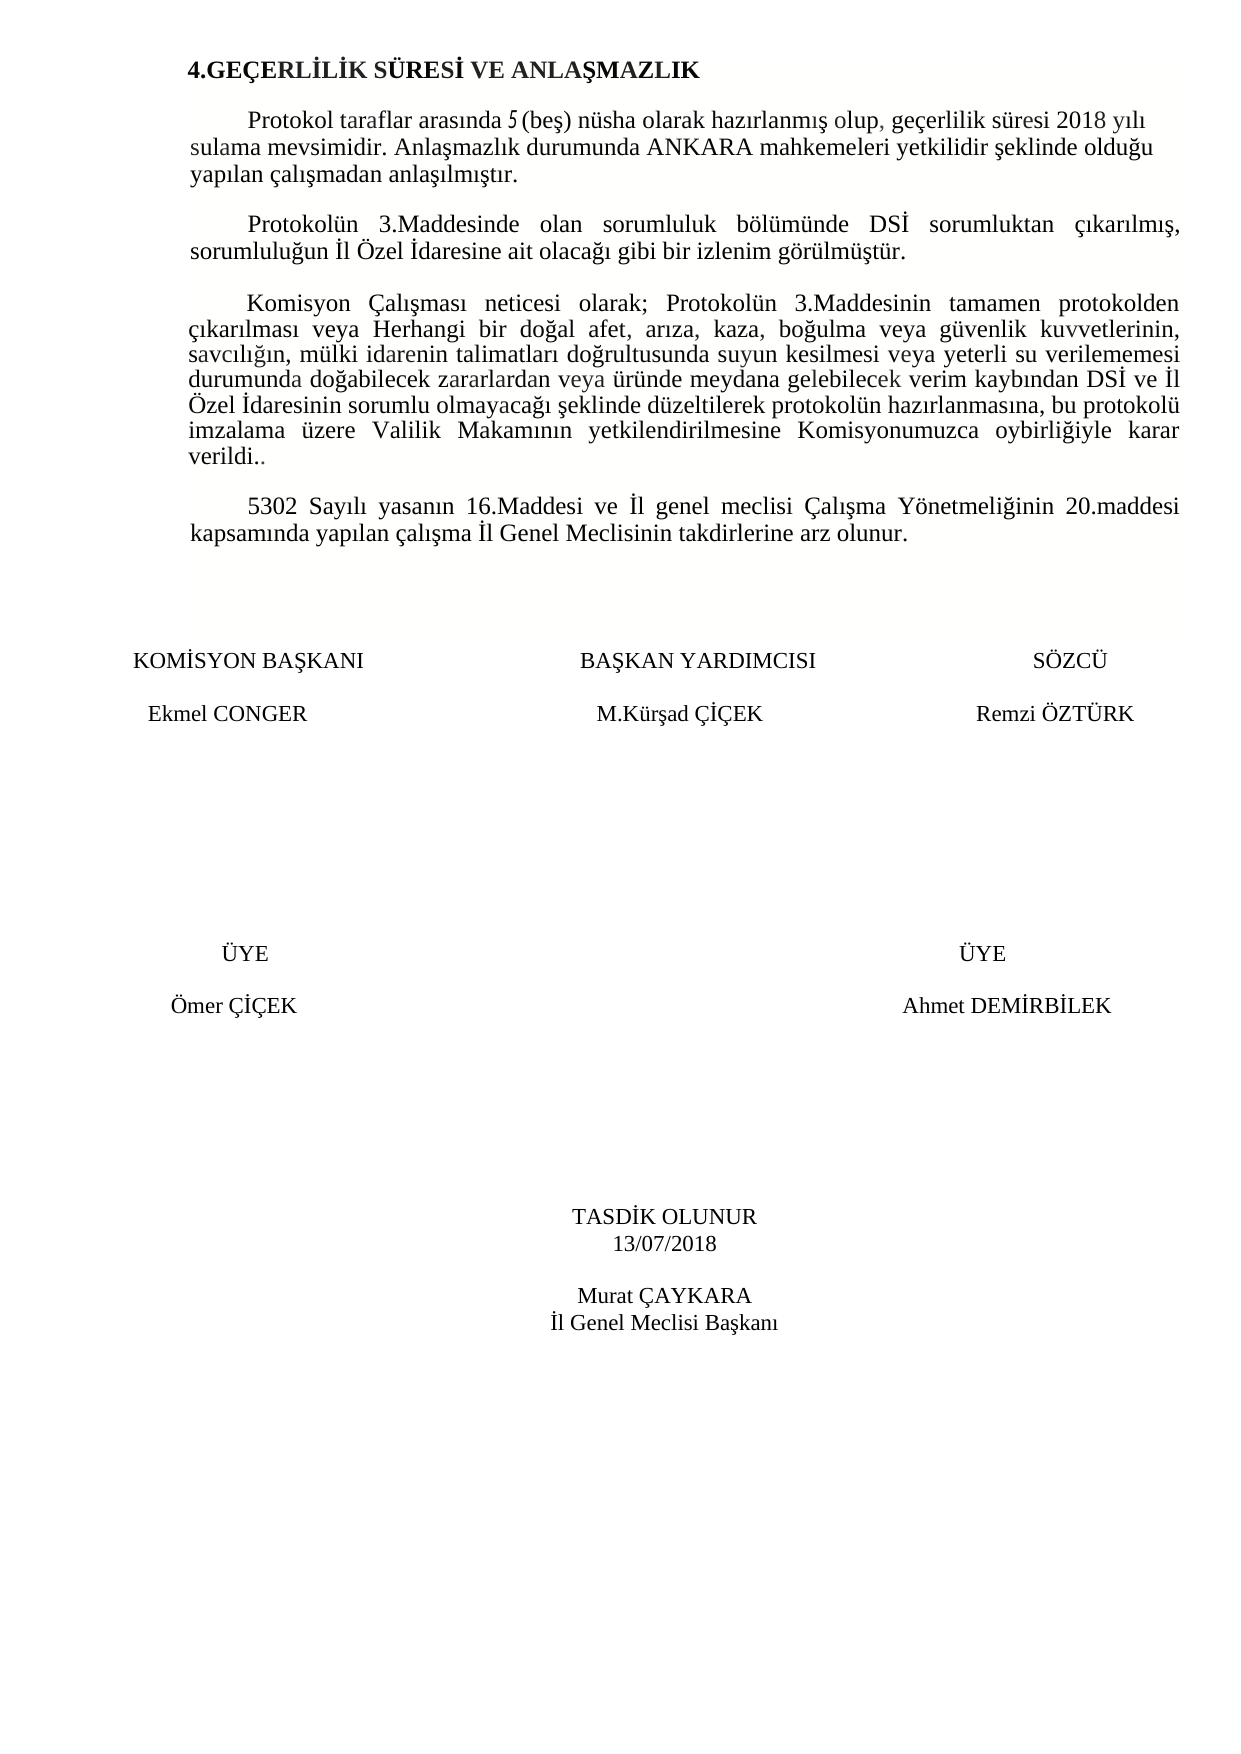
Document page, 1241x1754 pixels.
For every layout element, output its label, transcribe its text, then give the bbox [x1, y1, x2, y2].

text İl Genel Meclisi Başkanı [148, 1309, 1181, 1335]
text 13/07/2018 [148, 1229, 1181, 1256]
text KOMİSYON BAŞKANI BAŞKAN YARDIMCISI SÖZCÜ [133, 647, 1181, 674]
text 5302 Sayılı yasanın 16.Maddesi ve İl genel meclisi Çalışma Yönetmeliğinin 20.maddesi kapsamında yapılan çalışma İl Genel Meclisinin takdirlerine arz olunur. [190, 493, 1181, 547]
text 4.GEÇERLİLİK SÜRESİ VE ANLAŞMAZLIK [187, 59, 1179, 83]
text Protokolün 3.Maddesinde olan sorumluluk bölümünde DSİ sorumluktan çıkarılmış, sorumluluğun İl Özel İdaresine ait olacağı gibi bir izlenim görülmüştür. [190, 211, 1181, 265]
text Ekmel CONGER M.Kürşad ÇİÇEK Remzi ÖZTÜRK [148, 700, 1181, 726]
text Ömer ÇİÇEK Ahmet DEMİRBİLEK [148, 992, 1181, 1019]
text TASDİK OLUNUR [148, 1203, 1181, 1229]
text Murat ÇAYKARA [148, 1282, 1181, 1309]
text ÜYE ÜYE [148, 940, 1181, 966]
text Protokol taraflar arasında 5 (beş) nüsha olarak hazırlanmış olup, geçerlilik süresi 2018 yılı sulama mevsimidir. Anlaşmazlık durumunda ANKARA mahkemeleri yetkilidir şeklinde olduğu yapılan çalışmadan anlaşılmıştır. [190, 106, 1181, 187]
text Komisyon Çalışması neticesi olarak; Protokolün 3.Maddesinin tamamen protokolden çıkarılması veya Herhangi bir doğal afet, arıza, kaza, boğulma veya güvenlik kuvvetlerinin, savcılığın, mülki idarenin talimatları doğrultusunda suyun kesilmesi veya yeterli su verilememesi durumunda doğabilecek zararlardan veya üründe meydana gelebilecek verim kaybından DSİ ve İl Özel İdaresinin sorumlu olmayacağı şeklinde düzeltilerek protokolün hazırlanmasına, bu protokolü imzalama üzere Valilik Makamının yetkilendirilmesine Komisyonumuzca oybirliğiyle karar verildi.. [188, 291, 1180, 469]
